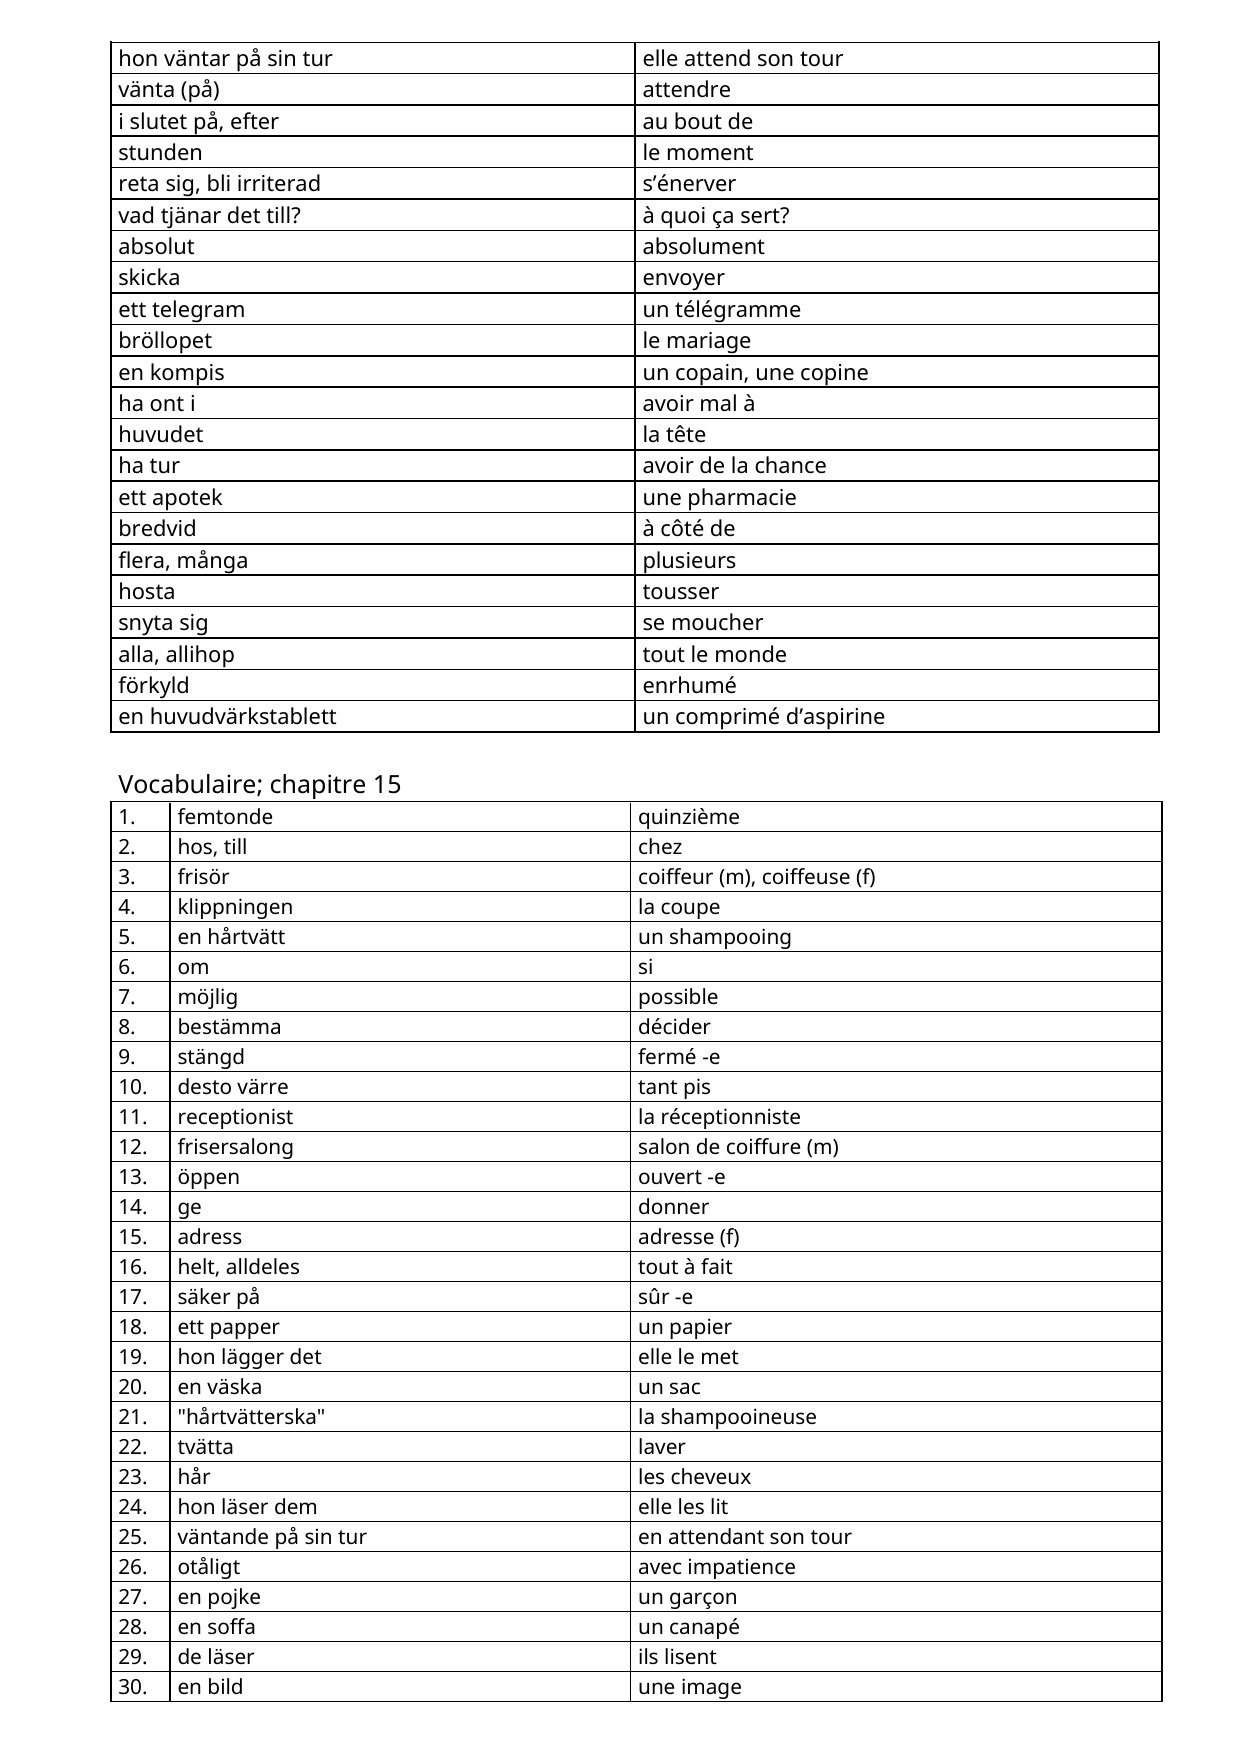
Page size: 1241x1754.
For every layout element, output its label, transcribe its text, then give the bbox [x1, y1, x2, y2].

table_header femtonde [171, 802, 630, 831]
table_cell en bild [171, 1672, 630, 1701]
table_cell väntande på sin tur [171, 1522, 630, 1551]
table_cell un garçon [631, 1582, 1161, 1611]
table_cell bröllopet [112, 325, 634, 355]
table_cell si [631, 952, 1161, 981]
table_cell stunden [112, 137, 634, 167]
table_cell ils lisent [631, 1642, 1161, 1671]
table_cell tant pis [631, 1072, 1161, 1101]
table_cell sûr -e [631, 1282, 1161, 1311]
table_cell la shampooineuse [631, 1402, 1161, 1431]
table_cell s’énerver [636, 168, 1158, 198]
table_cell tout à fait [631, 1252, 1161, 1281]
table_cell öppen [171, 1162, 630, 1191]
table_cell [112, 982, 169, 1011]
table_cell [112, 862, 169, 891]
table_cell fermé -e [631, 1042, 1161, 1071]
table_cell avec impatience [631, 1552, 1161, 1581]
table_cell le moment [636, 137, 1158, 167]
table_cell i slutet på, efter [112, 106, 634, 135]
table_cell [112, 1102, 169, 1131]
table_cell hon läser dem [171, 1492, 630, 1521]
table_cell possible [631, 982, 1161, 1011]
text Vocabulaire; chapitre 15 [118, 767, 1199, 801]
table_cell receptionist [171, 1102, 630, 1131]
table_cell plusieurs [636, 545, 1158, 574]
table_cell la réceptionniste [631, 1102, 1161, 1131]
table_cell attendre [636, 74, 1158, 104]
table_cell adress [171, 1222, 630, 1251]
table_cell ha tur [112, 451, 634, 480]
table_cell [112, 1612, 169, 1641]
table_cell [112, 1252, 169, 1281]
table_cell möjlig [171, 982, 630, 1011]
table_cell säker på [171, 1282, 630, 1311]
table_cell ouvert -e [631, 1162, 1161, 1191]
table_cell snyta sig [112, 607, 634, 637]
table_cell en pojke [171, 1582, 630, 1611]
table_cell en huvudvärkstablett [112, 701, 634, 731]
table_cell [112, 952, 169, 981]
table_cell [112, 1192, 169, 1221]
table_cell ett apotek [112, 482, 634, 512]
table_cell [112, 1492, 169, 1521]
table_cell [112, 1282, 169, 1311]
table_cell om [171, 952, 630, 981]
table_cell elle le met [631, 1342, 1161, 1371]
table_cell ett telegram [112, 294, 634, 323]
table_cell adresse (f) [631, 1222, 1161, 1251]
table_cell une pharmacie [636, 482, 1158, 512]
table_cell reta sig, bli irriterad [112, 168, 634, 198]
table_cell les cheveux [631, 1462, 1161, 1491]
table_cell vad tjänar det till? [112, 200, 634, 229]
table_cell bredvid [112, 513, 634, 543]
table_cell huvudet [112, 419, 634, 449]
table_cell coiffeur (m), coiffeuse (f) [631, 862, 1161, 891]
table_cell un télégramme [636, 294, 1158, 323]
table_cell un comprimé d’aspirine [636, 701, 1158, 731]
table_cell avoir mal à [636, 388, 1158, 418]
table_cell bestämma [171, 1012, 630, 1041]
table_cell un sac [631, 1372, 1161, 1401]
table_cell en attendant son tour [631, 1522, 1161, 1551]
table_cell hosta [112, 576, 634, 606]
table_cell förkyld [112, 670, 634, 700]
table_cell hos, till [171, 832, 630, 861]
table_cell klippningen [171, 892, 630, 921]
table_cell [112, 1162, 169, 1191]
table_cell ge [171, 1192, 630, 1221]
table_cell le mariage [636, 325, 1158, 355]
table_cell hon lägger det [171, 1342, 630, 1371]
table_cell frisör [171, 862, 630, 891]
table_cell helt, alldeles [171, 1252, 630, 1281]
table_cell [112, 1132, 169, 1161]
table_cell [112, 1042, 169, 1071]
table_cell hår [171, 1462, 630, 1491]
table_cell au bout de [636, 106, 1158, 135]
table_cell envoyer [636, 262, 1158, 292]
table_cell frisersalong [171, 1132, 630, 1161]
table_cell [112, 1372, 169, 1401]
table_cell chez [631, 832, 1161, 861]
table_cell en soffa [171, 1612, 630, 1641]
table_cell [112, 892, 169, 921]
table_cell ett papper [171, 1312, 630, 1341]
table_cell salon de coiffure (m) [631, 1132, 1161, 1161]
table_cell [112, 1072, 169, 1101]
table_cell tout le monde [636, 639, 1158, 668]
table_cell avoir de la chance [636, 451, 1158, 480]
table_cell ha ont i [112, 388, 634, 418]
table_cell la coupe [631, 892, 1161, 921]
table_cell un papier [631, 1312, 1161, 1341]
table_cell otåligt [171, 1552, 630, 1581]
table_cell elle attend son tour [636, 43, 1158, 73]
table_cell tvätta [171, 1432, 630, 1461]
table_header quinzième [631, 802, 1161, 831]
table_cell un shampooing [631, 922, 1161, 951]
table_cell absolut [112, 231, 634, 261]
table_cell de läser [171, 1642, 630, 1671]
table_cell elle les lit [631, 1492, 1161, 1521]
table_cell absolument [636, 231, 1158, 261]
table_cell un canapé [631, 1612, 1161, 1641]
table_cell flera, många [112, 545, 634, 574]
table_cell tousser [636, 576, 1158, 606]
table_cell [112, 1552, 169, 1581]
table_cell vänta (på) [112, 74, 634, 104]
table_cell laver [631, 1432, 1161, 1461]
table_cell [112, 1522, 169, 1551]
table_cell en kompis [112, 357, 634, 386]
table_cell [112, 1582, 169, 1611]
table_cell alla, allihop [112, 639, 634, 668]
table_cell à quoi ça sert? [636, 200, 1158, 229]
table_cell [112, 1642, 169, 1671]
table_cell en hårtvätt [171, 922, 630, 951]
table_cell skicka [112, 262, 634, 292]
table_cell [112, 1222, 169, 1251]
table_cell [112, 1462, 169, 1491]
table_cell donner [631, 1192, 1161, 1221]
table_cell [112, 1402, 169, 1431]
table_cell se moucher [636, 607, 1158, 637]
table_cell [112, 832, 169, 861]
table_cell décider [631, 1012, 1161, 1041]
table_cell [112, 1012, 169, 1041]
table_cell [112, 1672, 169, 1701]
table_cell enrhumé [636, 670, 1158, 700]
table_cell desto värre [171, 1072, 630, 1101]
table_cell un copain, une copine [636, 357, 1158, 386]
table_cell [112, 1342, 169, 1371]
table_cell [112, 1432, 169, 1461]
table_header [112, 802, 170, 831]
table_cell stängd [171, 1042, 630, 1071]
table_cell [112, 922, 169, 951]
table_cell à côté de [636, 513, 1158, 543]
table_cell hon väntar på sin tur [112, 43, 634, 73]
table_cell "hårtvätterska" [171, 1402, 630, 1431]
table_cell une image [631, 1672, 1161, 1701]
table_cell [112, 1312, 169, 1341]
table_cell en väska [171, 1372, 630, 1401]
table_cell la tête [636, 419, 1158, 449]
